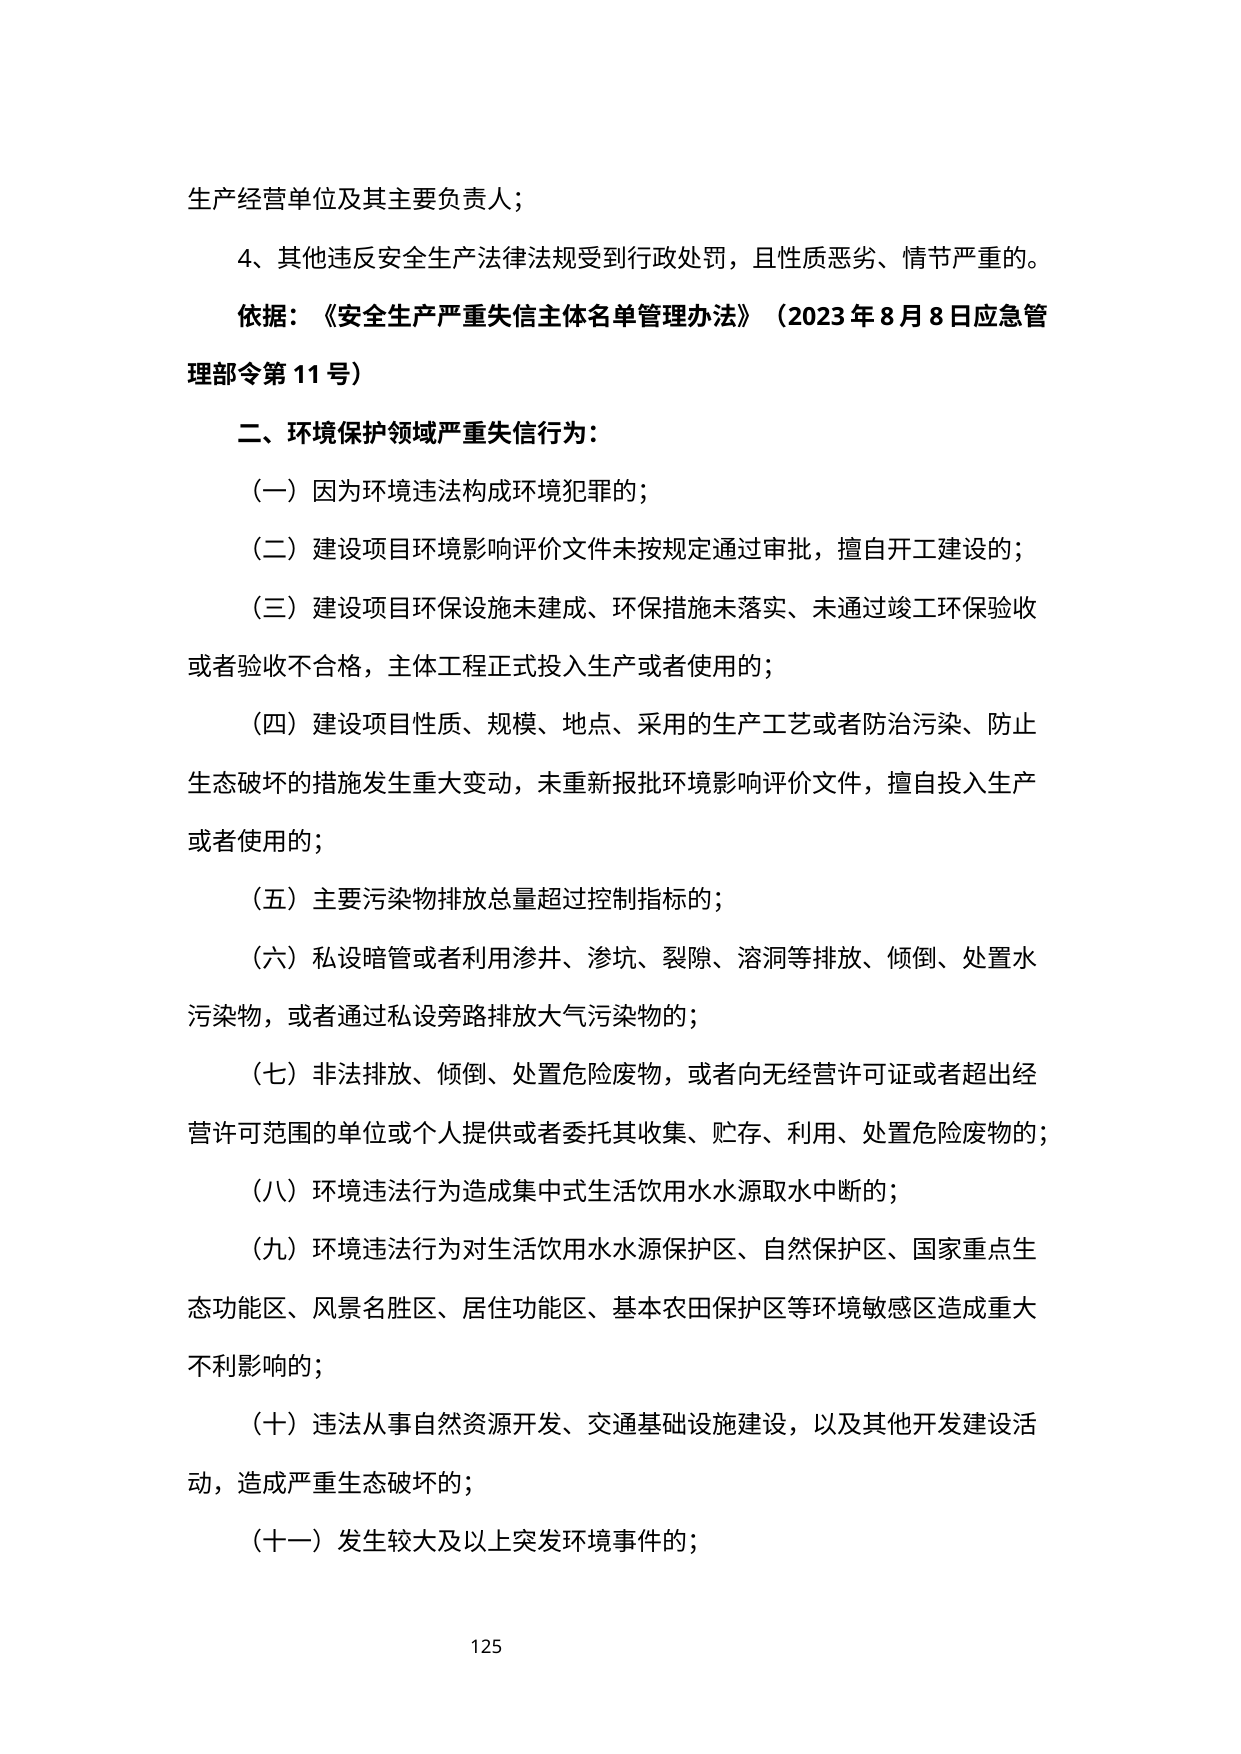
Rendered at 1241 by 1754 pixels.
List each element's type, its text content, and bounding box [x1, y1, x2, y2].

text 4、其他违反安全生产法律法规受到行政处罚，且性质恶劣、情节严重的。 [187, 220, 1053, 279]
text （四）建设项目性质、规模、地点、采用的生产工艺或者防治污染、防止生态破坏的措施发生重大变动，未重新报批环境影响评价文件，擅自投入生产或者使用的； [187, 687, 1053, 862]
text 二、环境保护领域严重失信行为： [187, 395, 1053, 454]
text （七）非法排放、倾倒、处置危险废物，或者向无经营许可证或者超出经营许可范围的单位或个人提供或者委托其收集、贮存、利用、处置危险废物的； [187, 1037, 1053, 1154]
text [187, 162, 1053, 220]
text （五）主要污染物排放总量超过控制指标的； [187, 862, 1053, 920]
text （九）环境违法行为对生活饮用水水源保护区、自然保护区、国家重点生态功能区、风景名胜区、居住功能区、基本农田保护区等环境敏感区造成重大不利影响的； [187, 1212, 1053, 1387]
text （三）建设项目环保设施未建成、环保措施未落实、未通过竣工环保验收或者验收不合格，主体工程正式投入生产或者使用的； [187, 570, 1053, 687]
text （十一）发生较大及以上突发环境事件的； [187, 1504, 1053, 1562]
text （六）私设暗管或者利用渗井、渗坑、裂隙、溶洞等排放、倾倒、处置水污染物，或者通过私设旁路排放大气污染物的； [187, 920, 1053, 1037]
text （十）违法从事自然资源开发、交通基础设施建设，以及其他开发建设活动，造成严重生态破坏的； [187, 1387, 1053, 1504]
text （八）环境违法行为造成集中式生活饮用水水源取水中断的； [187, 1154, 1053, 1212]
text （一）因为环境违法构成环境犯罪的； [187, 454, 1053, 512]
text 依据：《安全生产严重失信主体名单管理办法》（2023年8月8日应急管理部令第11号） [187, 279, 1053, 395]
text （二）建设项目环境影响评价文件未按规定通过审批，擅自开工建设的； [187, 512, 1053, 570]
